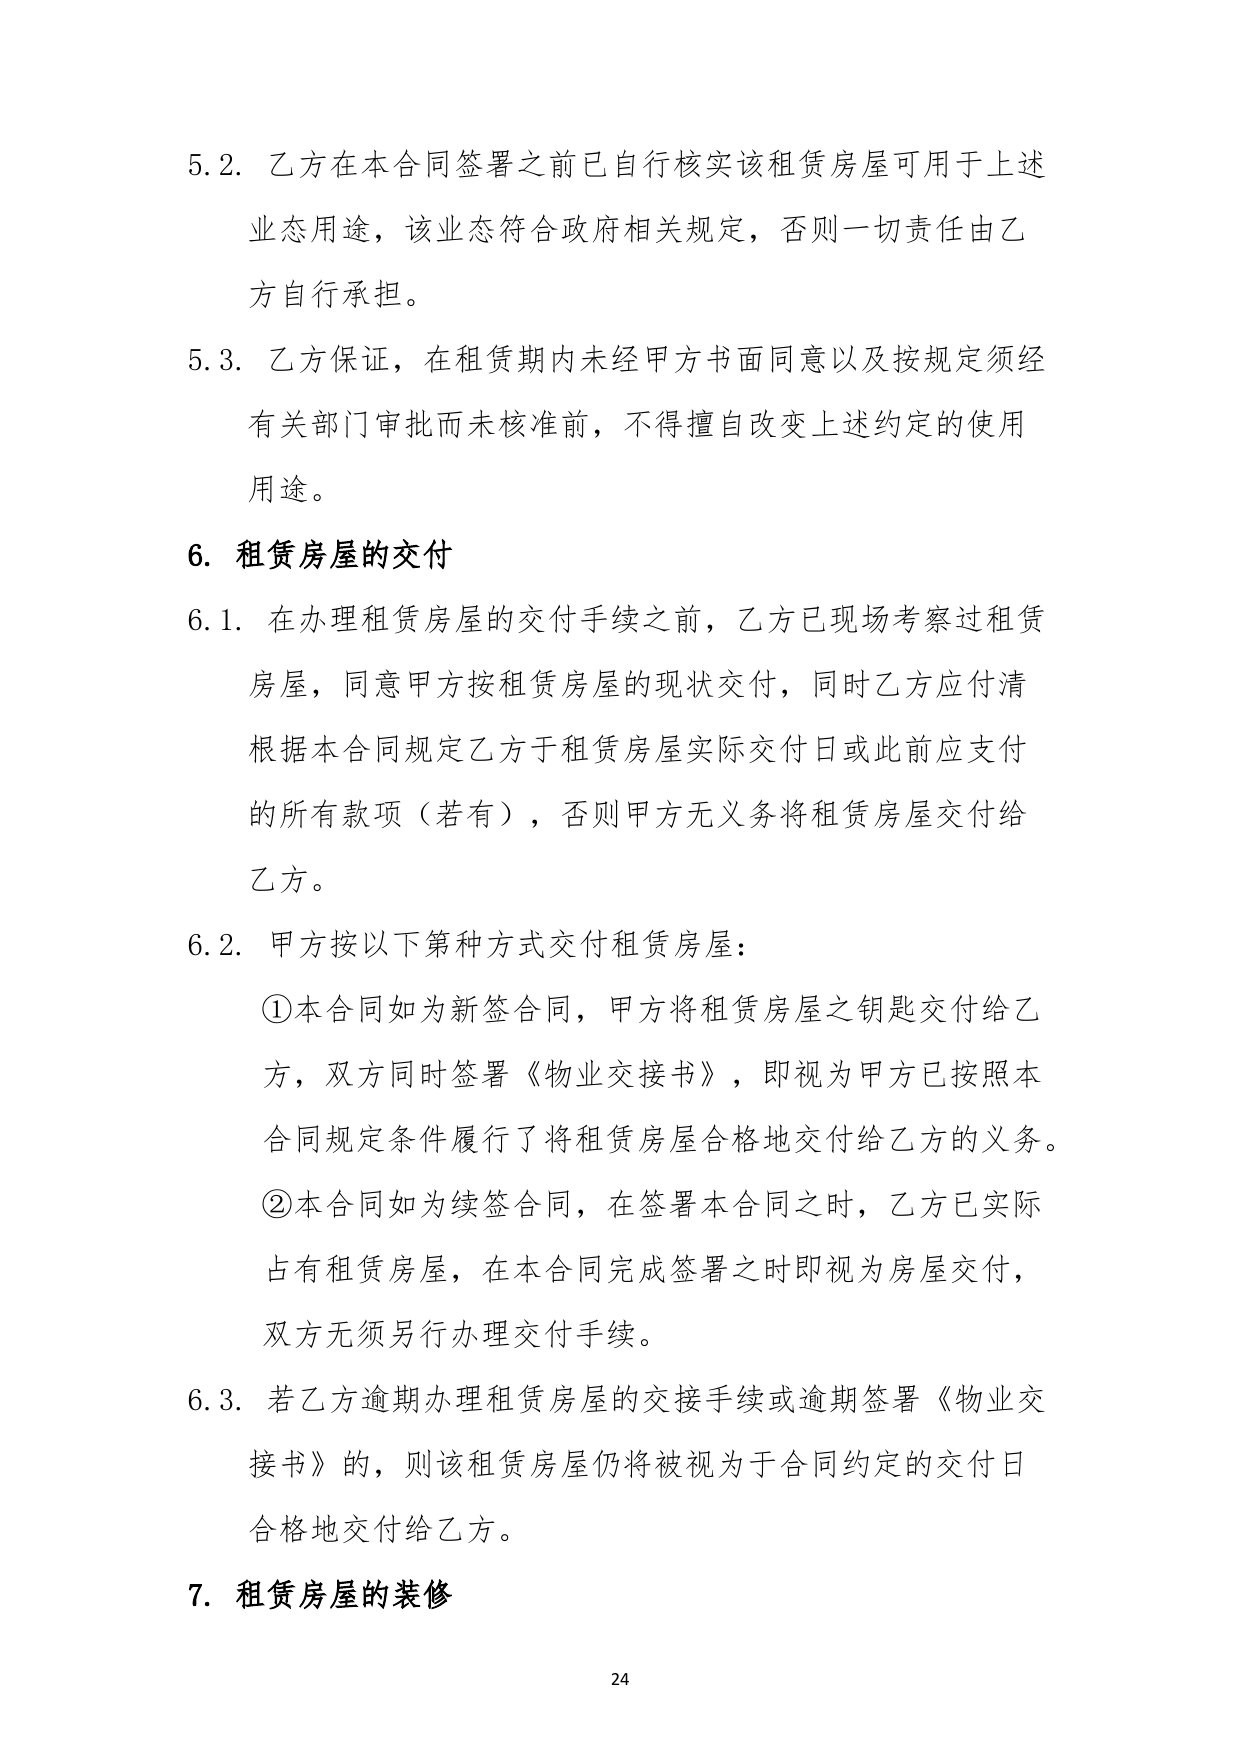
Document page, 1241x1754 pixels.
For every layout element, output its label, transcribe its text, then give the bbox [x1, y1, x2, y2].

list 甲方按以下第种方式交付租赁房屋： [187, 909, 1053, 974]
text ②本合同如为续签合同，在签署本合同之时，乙方已实际占有租赁房屋，在本合同完成签署之时即视为房屋交付，双方无须另行办理交付手续。 [261, 1169, 1053, 1364]
list 在办理租赁房屋的交付手续之前，乙方已现场考察过租赁房屋，同意甲方按租赁房屋的现状交付，同时乙方应付清根据本合同规定乙方于租赁房屋实际交付日或此前应支付的所有款项（若有），否则甲方无义务将租赁房屋交付给乙方。 [187, 584, 1053, 909]
list 乙方保证，在租赁期内未经甲方书面同意以及按规定须经有关部门审批而未核准前，不得擅自改变上述约定的使用用途。 [187, 324, 1053, 519]
text ①本合同如为新签合同，甲方将租赁房屋之钥匙交付给乙方，双方同时签署《物业交接书》，即视为甲方已按照本合同规定条件履行了将租赁房屋合格地交付给乙方的义务。 [261, 974, 1053, 1169]
list 租赁房屋的交付 [187, 519, 1053, 584]
list 若乙方逾期办理租赁房屋的交接手续或逾期签署《物业交接书》的，则该租赁房屋仍将被视为于合同约定的交付日合格地交付给乙方。 [187, 1364, 1053, 1559]
list 乙方在本合同签署之前已自行核实该租赁房屋可用于上述业态用途，该业态符合政府相关规定，否则一切责任由乙方自行承担。 [187, 129, 1053, 324]
list 租赁房屋的装修 [187, 1559, 1053, 1624]
